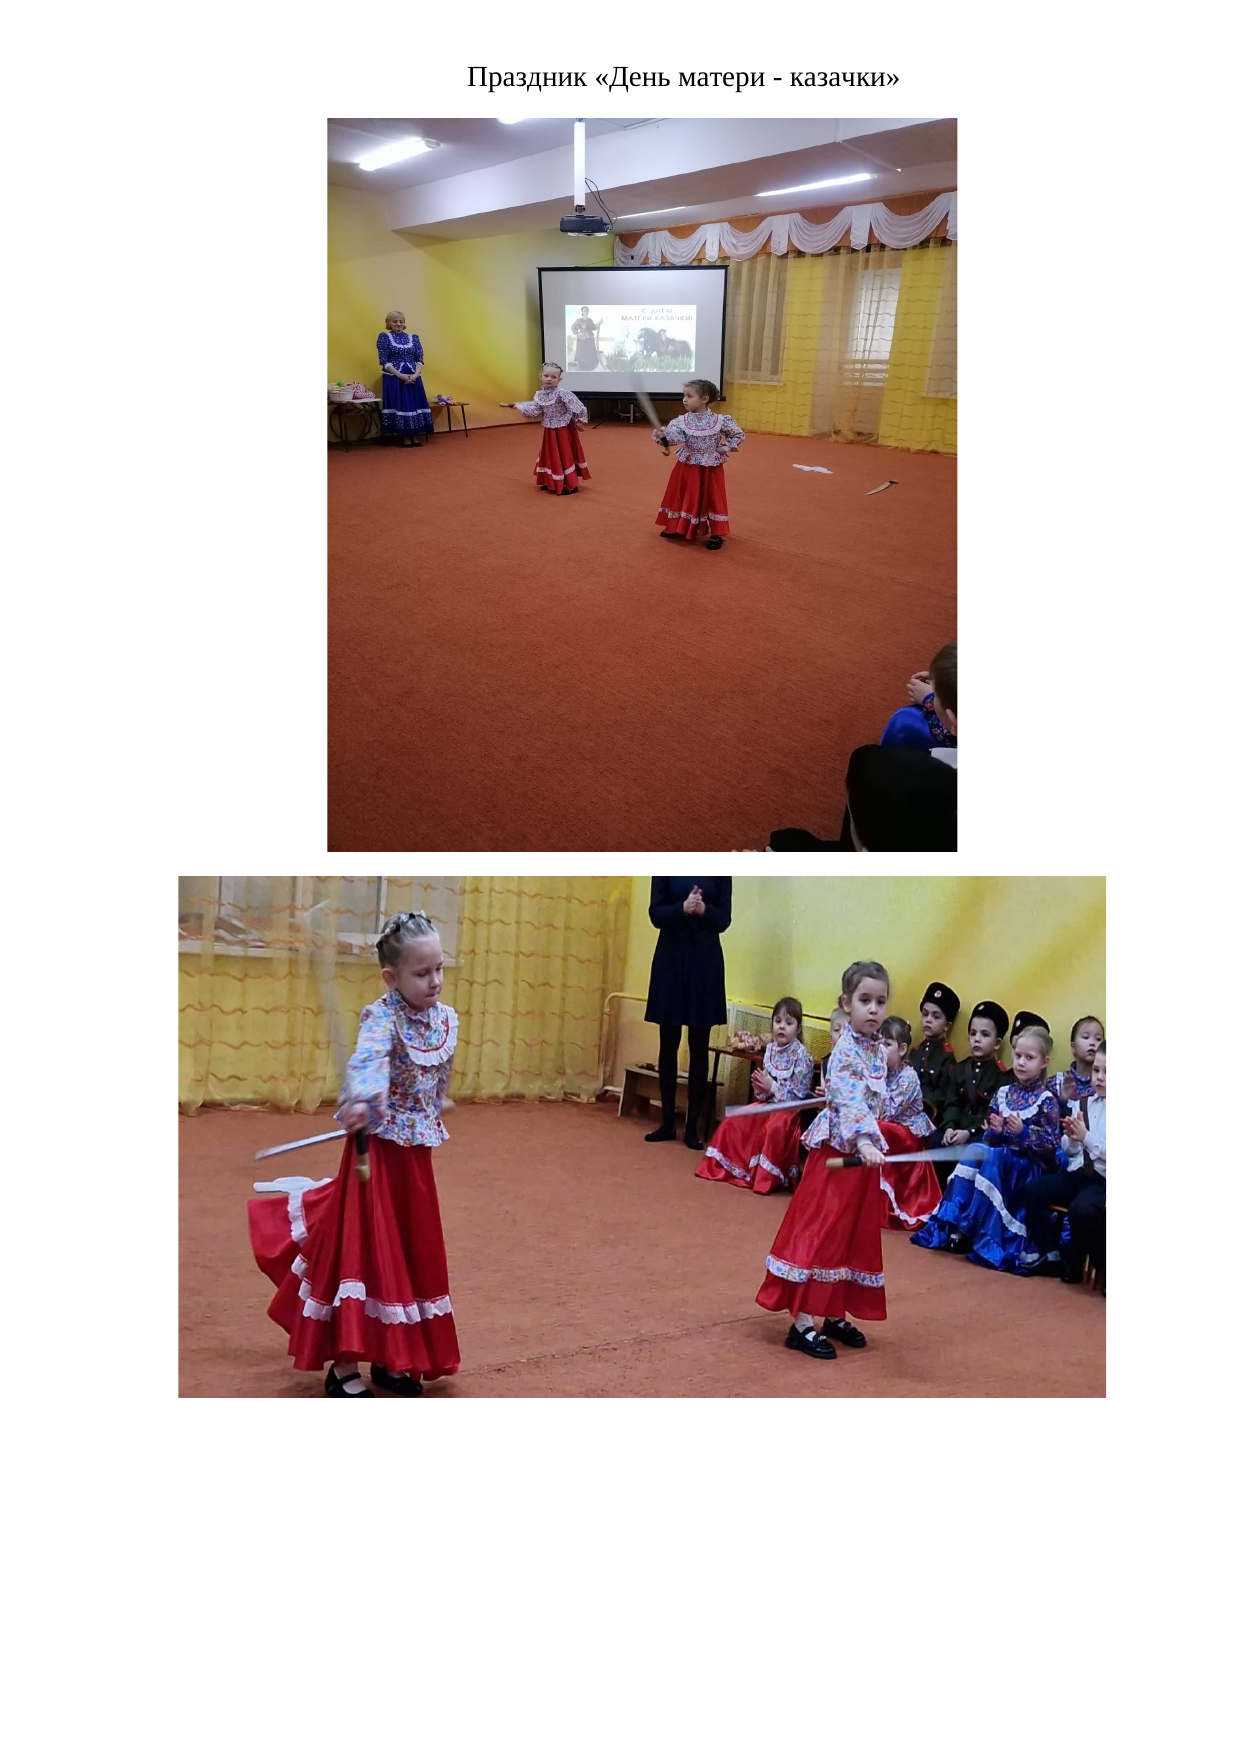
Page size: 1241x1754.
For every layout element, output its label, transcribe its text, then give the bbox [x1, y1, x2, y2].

picture [178, 876, 1107, 1398]
picture [327, 118, 958, 852]
text Праздник «День матери - казачки» [59, 59, 1226, 93]
